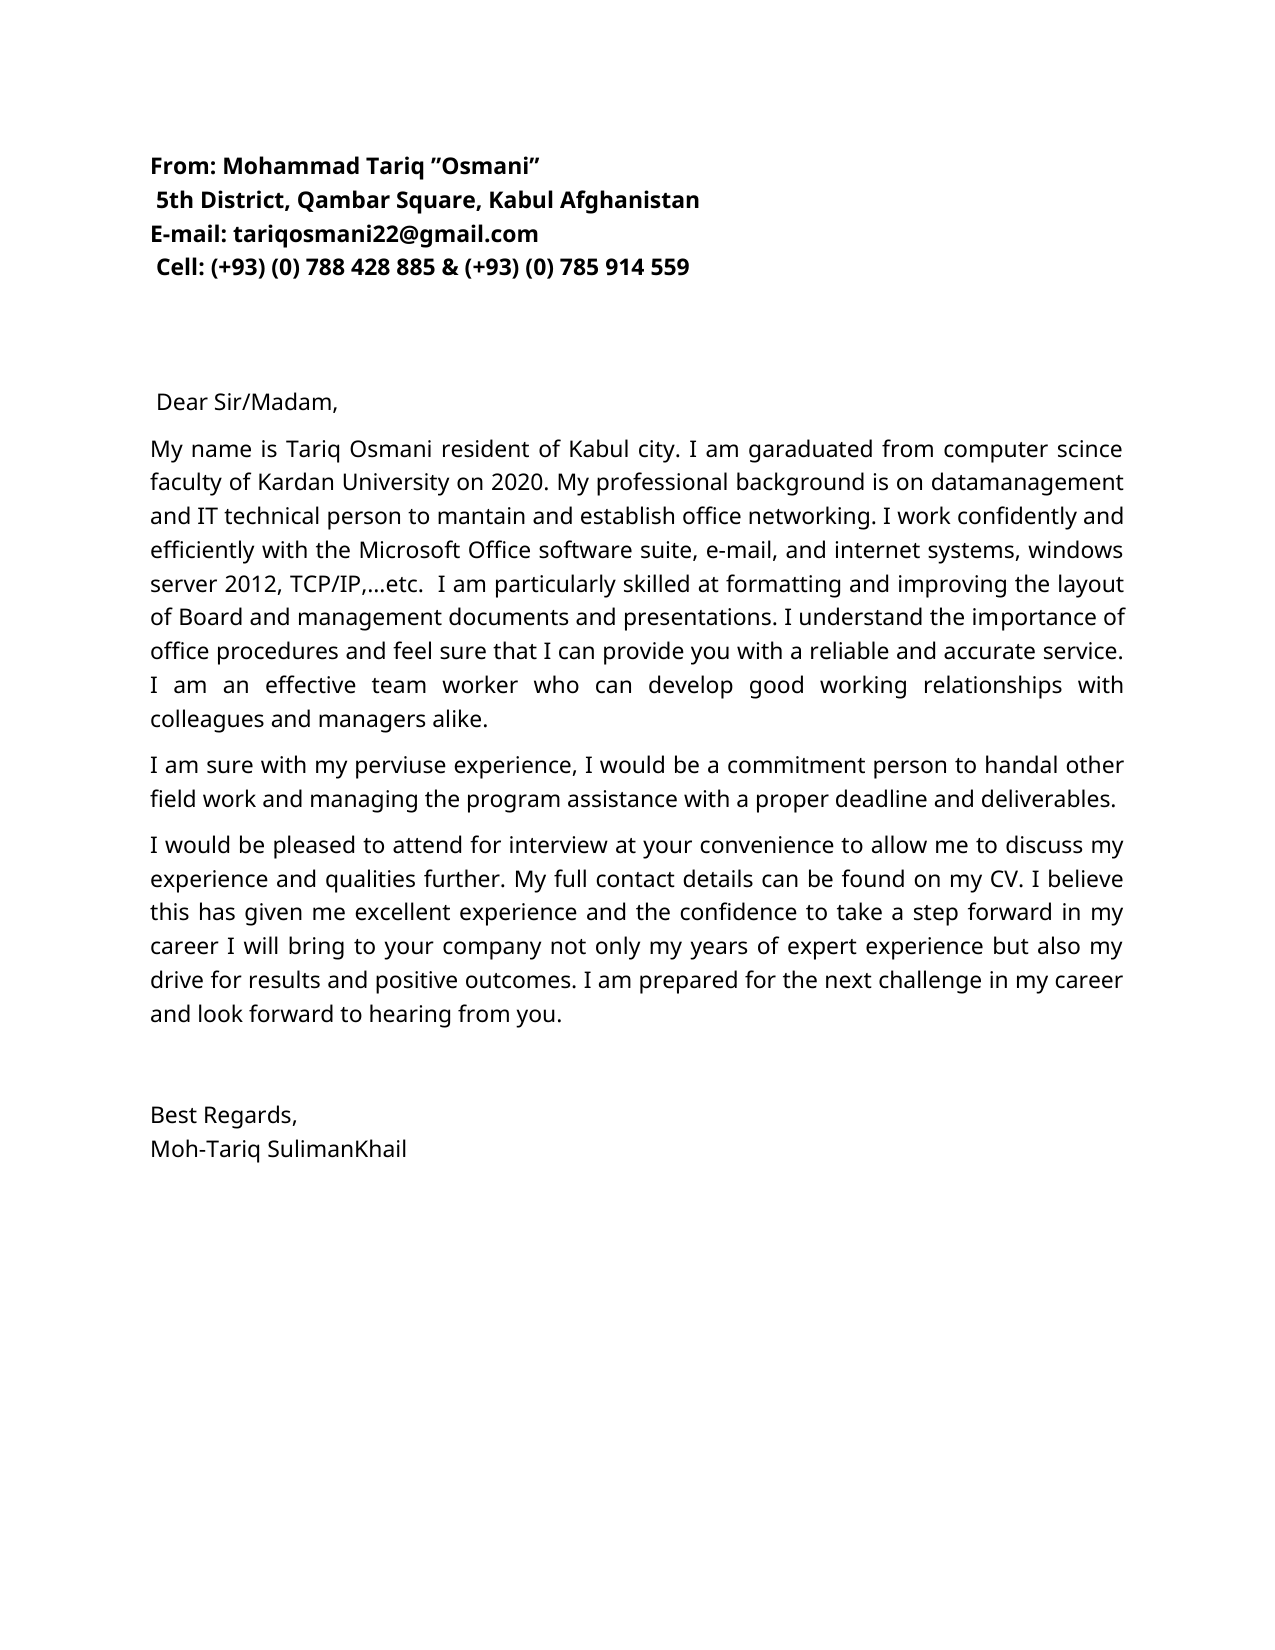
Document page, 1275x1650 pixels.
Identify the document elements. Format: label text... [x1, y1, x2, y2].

text I am sure with my perviuse experience, I would be a commitment person to handal other field work and managing the program assistance with a proper deadline and deliverables. [150, 749, 1125, 814]
text From: Mohammad Tariq ”Osmani” [150, 150, 1125, 181]
text E-mail: tariqosmani22@gmail.com [150, 217, 1125, 249]
text 5th District, Qambar Square, Kabul Afghanistan [150, 184, 1125, 215]
text I would be pleased to attend for interview at your convenience to allow me to discuss my experience and qualities further. My full contact details can be found on my CV. I believe this has given me excellent experience and the confidence to take a step forward in my career I will bring to your company not only my years of expert experience but also my drive for results and positive outcomes. I am prepared for the next challenge in my career and look forward to hearing from you. [150, 829, 1125, 1029]
text Best Regards, [150, 1099, 1125, 1130]
text My name is Tariq Osmani resident of Kabul city. I am garaduated from computer scince faculty of Kardan University on 2020. My professional background is on datamanagement and IT technical person to mantain and establish office networking. I work confidently and efficiently with the Microsoft Office software suite, e-mail, and internet systems, windows server 2012, TCP/IP,…etc. I am particularly skilled at formatting and improving the layout of Board and management documents and presentations. I understand the importance of office procedures and feel sure that I can provide you with a reliable and accurate service. I am an effective team worker who can develop good working relationships with colleagues and managers alike. [150, 432, 1125, 734]
text Cell: (+93) (0) 788 428 885 & (+93) (0) 785 914 559 [150, 251, 1125, 282]
text Dear Sir/Madam, [150, 386, 1125, 417]
text Moh-Tariq SulimanKhail [150, 1132, 1125, 1164]
